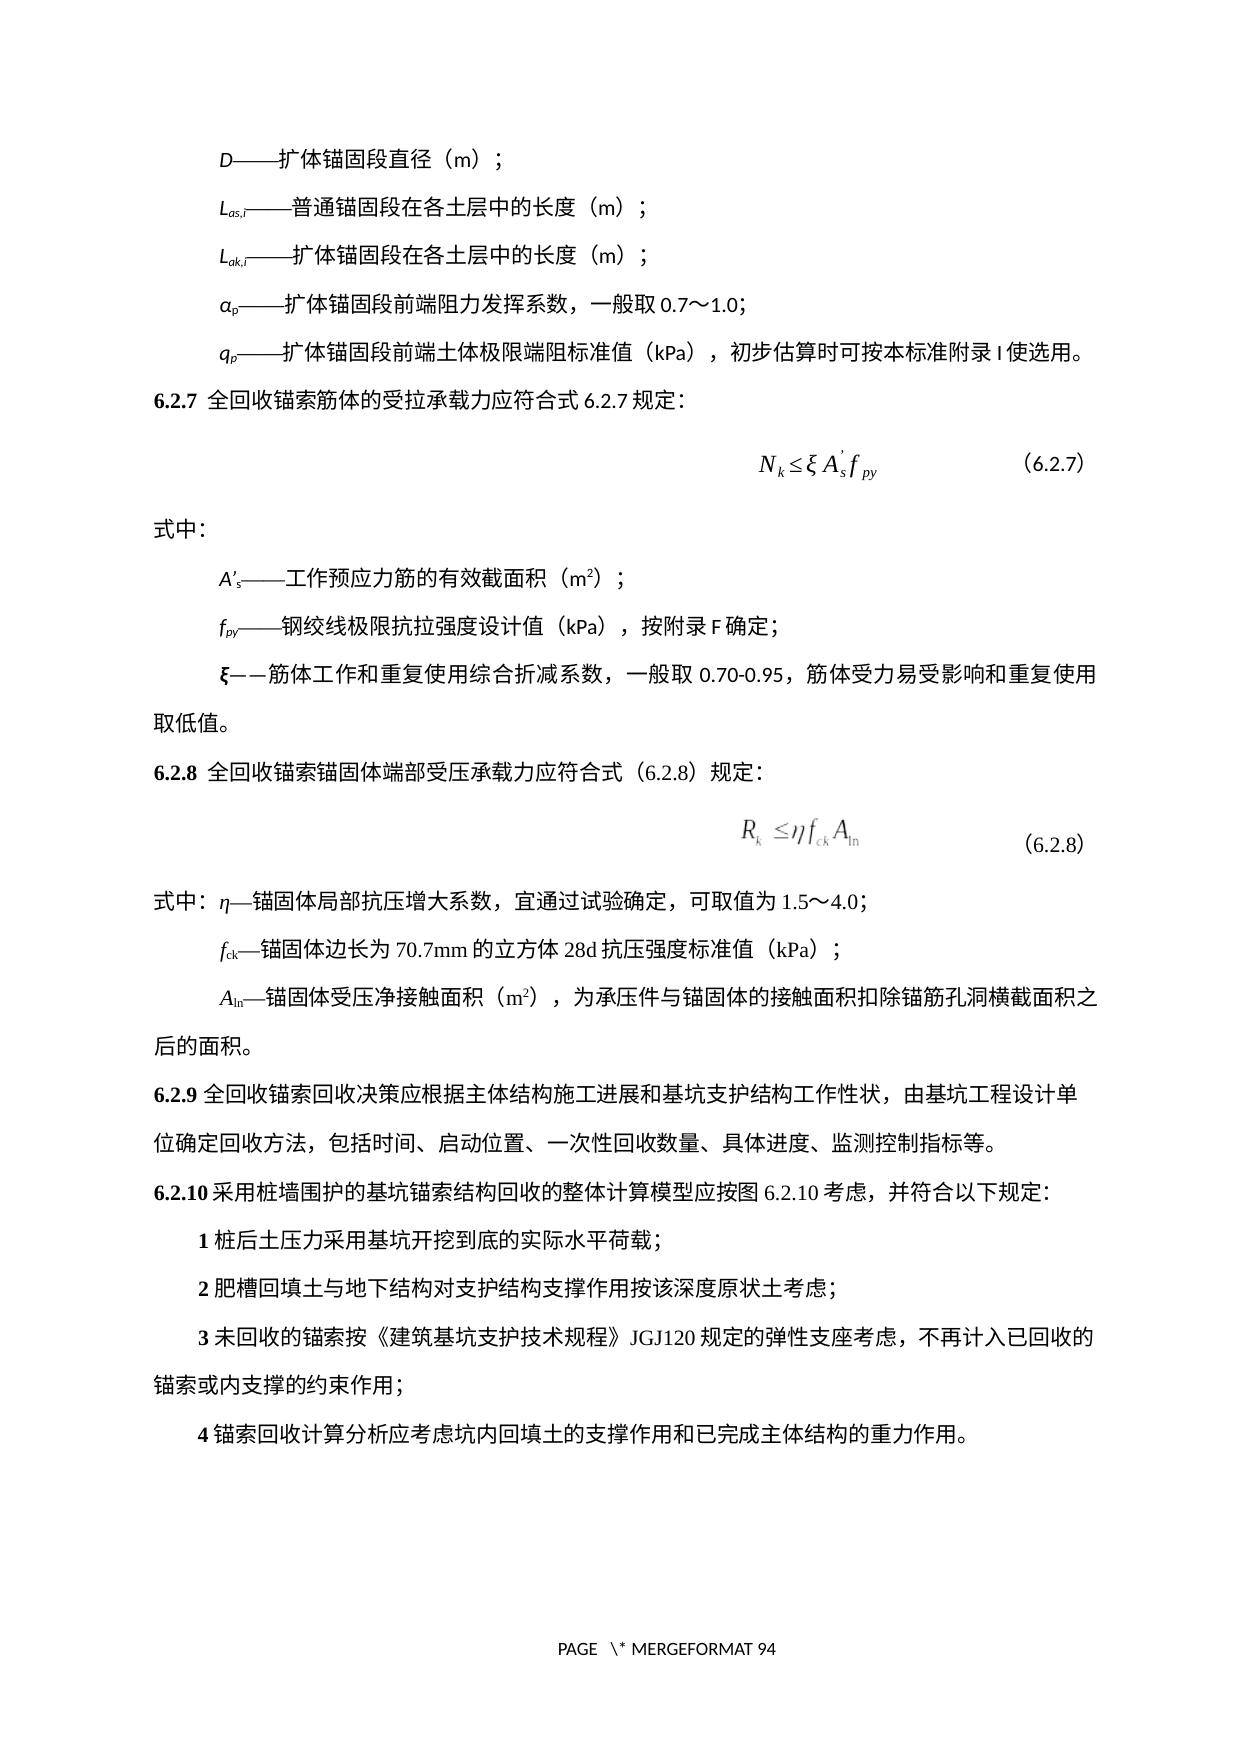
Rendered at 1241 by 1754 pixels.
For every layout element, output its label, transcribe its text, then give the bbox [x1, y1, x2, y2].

text Aln—锚固体受压净接触面积（m2），为承压件与锚固体的接触面积扣除锚筋孔洞横截面积之后的面积。 [154, 980, 1098, 1061]
text 4 锚索回收计算分析应考虑坑内回填土的支撑作用和已完成主体结构的重力作用。 [153, 1416, 1098, 1449]
text αp——扩体锚固段前端阻力发挥系数，一般取0.7～1.0； [153, 286, 1098, 319]
list 3 未回收的锚索按《建筑基坑支护技术规程》JGJ120规定的弹性支座考虑，不再计入已回收的锚索或内支撑的约束作用； [153, 1319, 1098, 1400]
text fck—锚固体边长为70.7mm的立方体28d抗压强度标准值（kPa）； [154, 932, 1098, 964]
text D——扩体锚固段直径（m）； [153, 141, 1098, 174]
text （6.2.7） [153, 431, 1098, 496]
text Las,i——普通锚固段在各土层中的长度（m）； [153, 189, 1098, 222]
text ξ——筋体工作和重复使用综合折减系数，一般取0.70-0.95，筋体受力易受影响和重复使用取低值。 [153, 657, 1098, 738]
text 式中： [153, 512, 1098, 544]
text qp——扩体锚固段前端土体极限端阻标准值（kPa），初步估算时可按本标准附录I使选用。 [153, 334, 1098, 367]
text A’s——工作预应力筋的有效截面积（m2）； [153, 560, 1098, 593]
list 6.2.10采用桩墙围护的基坑锚索结构回收的整体计算模型应按图6.2.10考虑，并符合以下规定： [153, 1174, 1098, 1207]
list 2 肥槽回填土与地下结构对支护结构支撑作用按该深度原状土考虑； [153, 1271, 1098, 1303]
text 6.2.8 全回收锚索锚固体端部受压承载力应符合式（6.2.8）规定： [153, 754, 1098, 787]
list 6.2.9 全回收锚索回收决策应根据主体结构施工进展和基坑支护结构工作性状，由基坑工程设计单位确定回收方法，包括时间、启动位置、一次性回收数量、具体进度、监测控制指标等。 [153, 1077, 1098, 1158]
text （6.2.8） [153, 802, 1098, 867]
text fpy——钢绞线极限抗拉强度设计值（kPa），按附录F确定； [153, 609, 1098, 641]
text 6.2.7 全回收锚索筋体的受拉承载力应符合式6.2.7规定： [153, 383, 1098, 415]
text Lak,i——扩体锚固段在各土层中的长度（m）； [153, 238, 1098, 270]
list 1 桩后土压力采用基坑开挖到底的实际水平荷载； [153, 1222, 1098, 1255]
text 式中：η—锚固体局部抗压增大系数，宜通过试验确定，可取值为1.5～4.0； [153, 883, 1098, 916]
